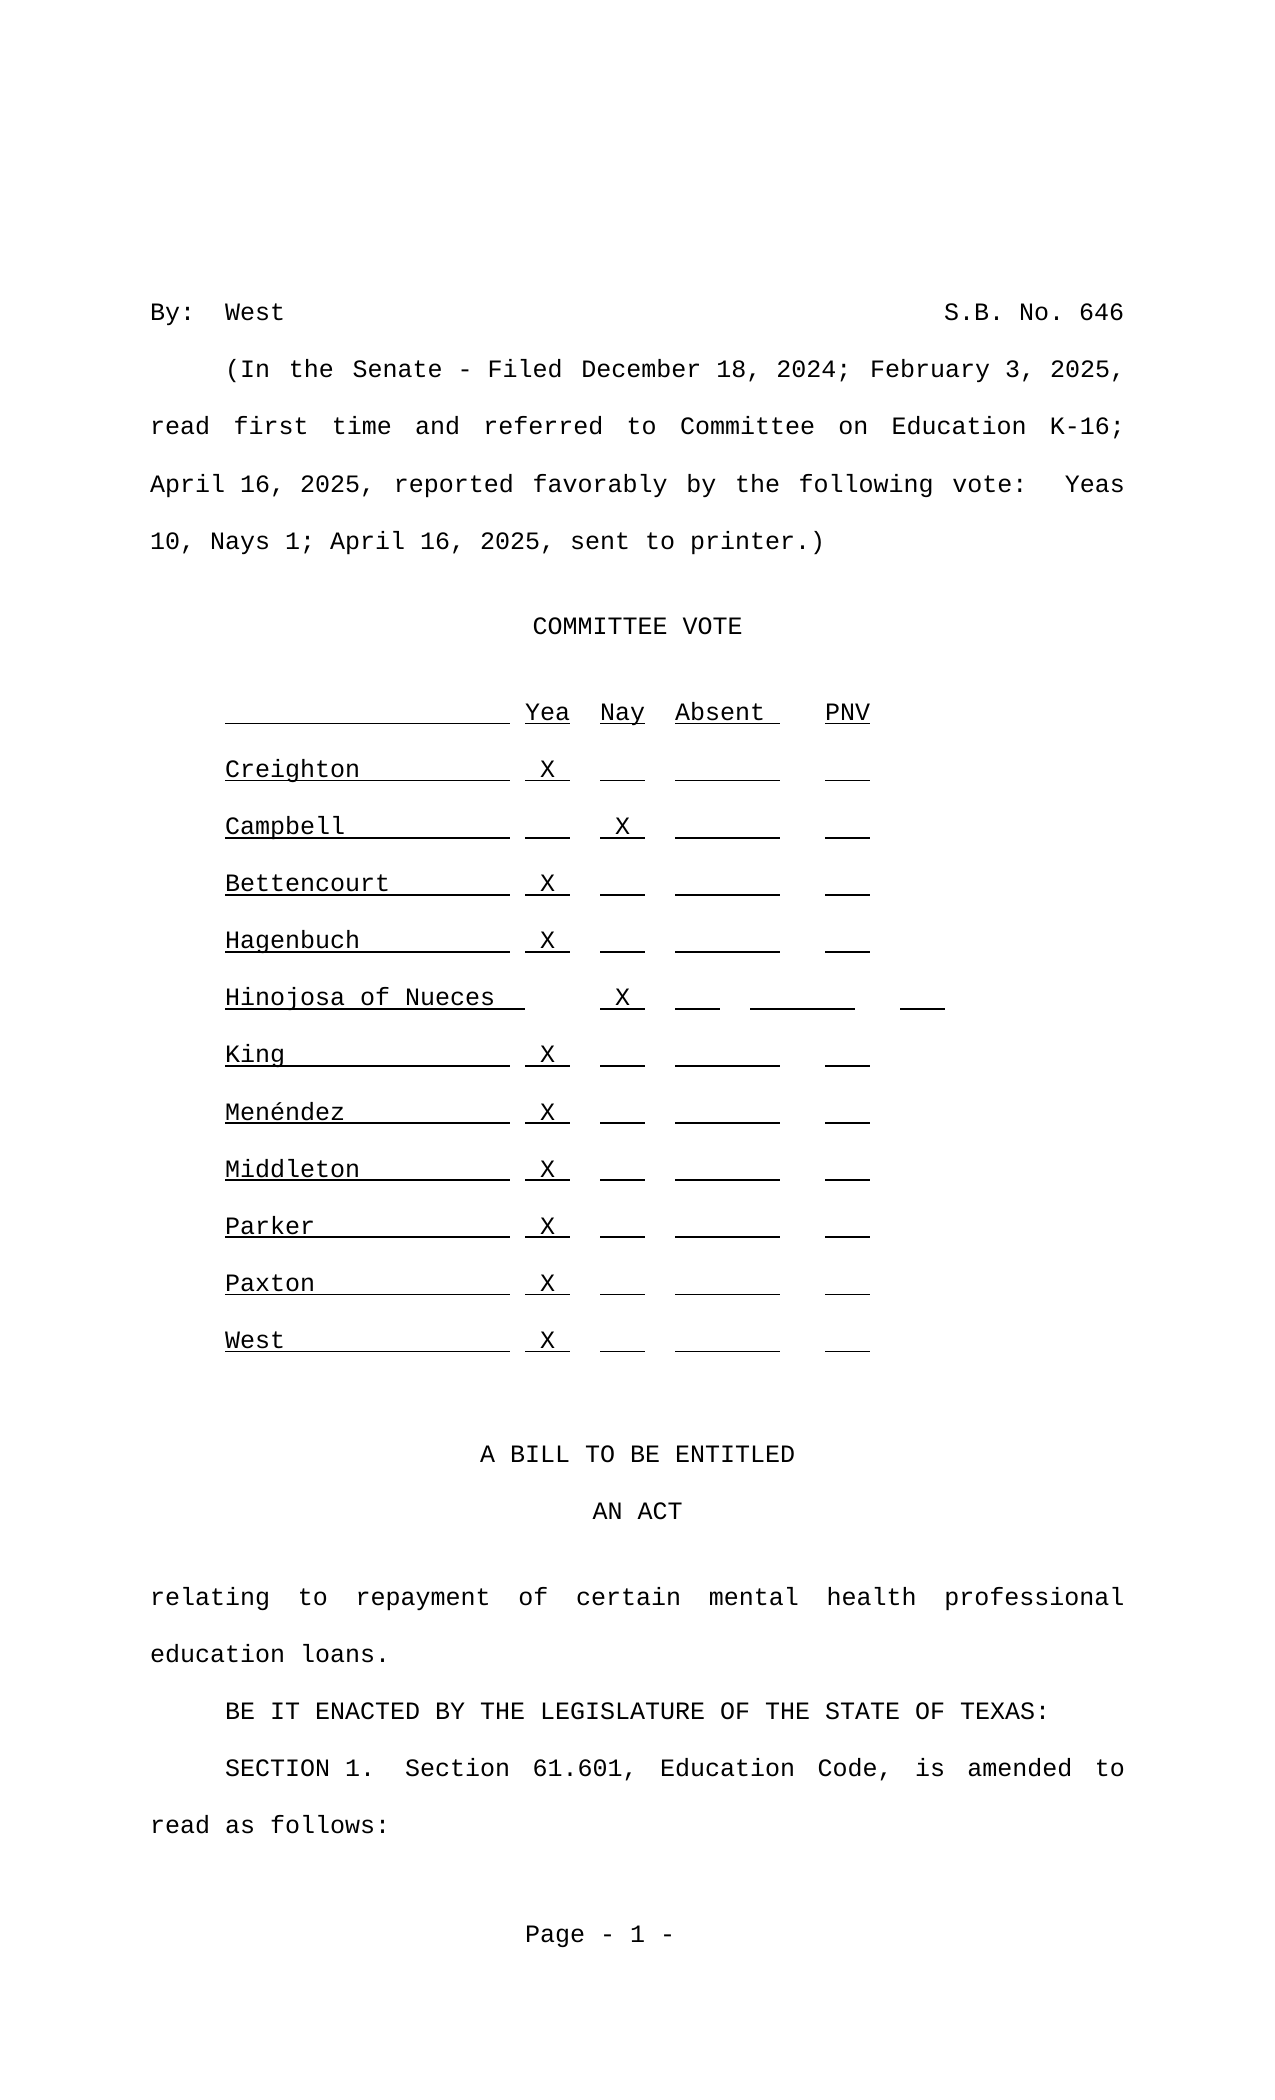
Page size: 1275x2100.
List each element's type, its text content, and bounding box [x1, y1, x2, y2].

text Paxton X [150, 1270, 975, 1299]
text King X [150, 1042, 975, 1070]
text By: West S.B. No. 646 [150, 300, 1125, 328]
text Yea Nay Absent PNV [150, 699, 975, 728]
text relating to repayment of certain mental health professional education loans. [150, 1584, 1125, 1670]
text West X [150, 1327, 975, 1356]
text Hinojosa of Nueces X [150, 985, 975, 1013]
text BE IT ENACTED BY THE LEGISLATURE OF THE STATE OF TEXAS: [150, 1698, 1125, 1727]
text Campbell X [150, 813, 975, 842]
text SECTION 1. Section 61.601, Education Code, is amended to read as follows: [150, 1755, 1125, 1841]
text AN ACT [150, 1498, 1125, 1527]
text Menéndez X [150, 1099, 975, 1127]
text COMMITTEE VOTE [150, 614, 1125, 642]
text A BILL TO BE ENTITLED [150, 1441, 1125, 1470]
text Hagenbuch X [150, 928, 975, 956]
text (In the Senate - Filed December 18, 2024; February 3, 2025, read first time and referred to Committee on Education K-16; April 16, 2025, reported favorably by the following vote: Yeas 10, Nays 1; April 16, 2025, sent to printer.) [150, 357, 1125, 557]
text Parker X [150, 1213, 975, 1242]
text Middleton X [150, 1156, 975, 1184]
text Creighton X [150, 756, 975, 785]
text Bettencourt X [150, 871, 975, 899]
